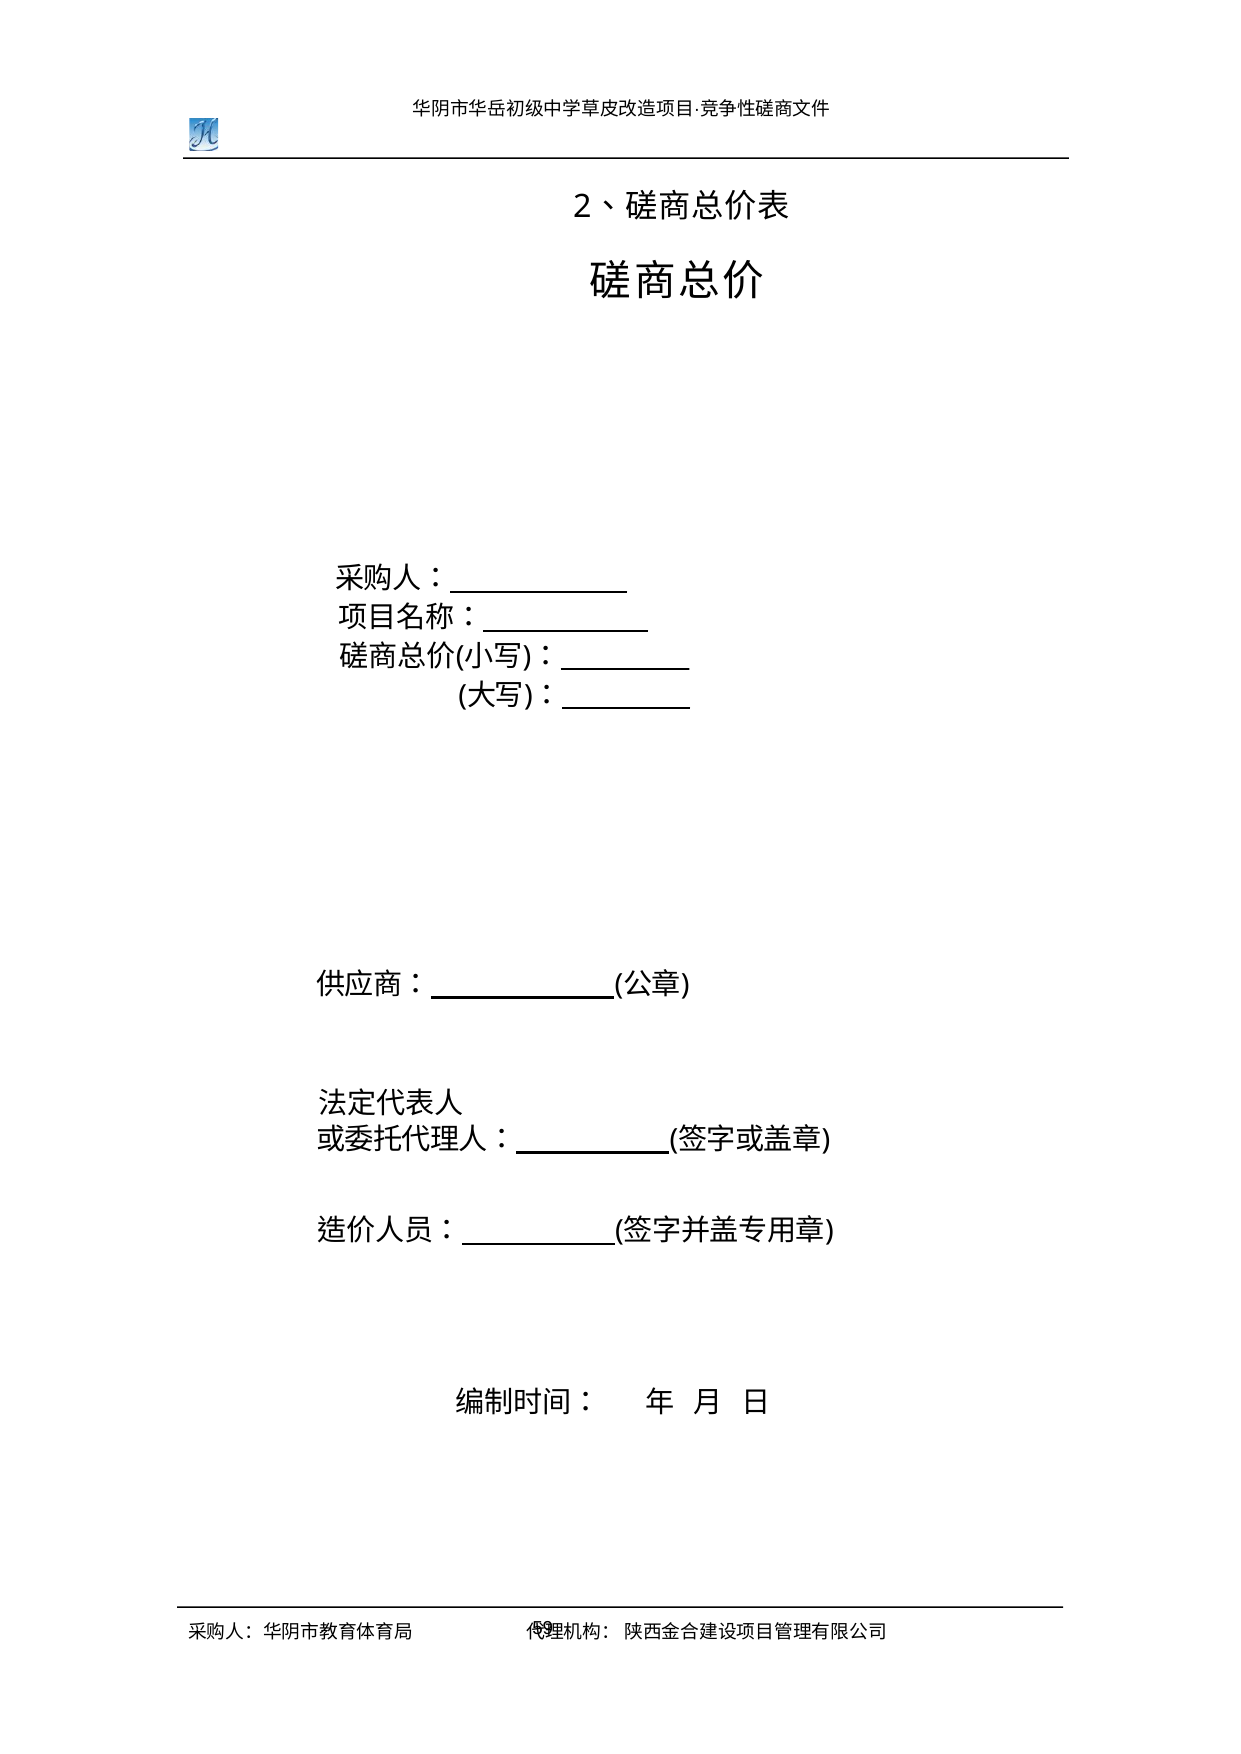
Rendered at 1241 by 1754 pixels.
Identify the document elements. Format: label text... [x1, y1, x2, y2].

text 法定代表人 [189, 1084, 1052, 1120]
text (大写)： [188, 674, 1052, 713]
text 编制时间： 年 月 日 [455, 1384, 1052, 1420]
text 造价人员： (签字并盖专用章) [189, 1212, 1052, 1248]
text 磋商总价(小写)： [188, 635, 1052, 674]
text 采购人： [188, 558, 1052, 596]
text 项目名称： [188, 596, 1052, 635]
text 供应商： (公章) [189, 963, 1052, 1003]
picture [187, 118, 218, 150]
text 磋商总价 [589, 254, 1052, 306]
text 或委托代理人： (签字或盖章) [189, 1120, 1052, 1156]
text 2、磋商总价表 [573, 185, 1052, 225]
